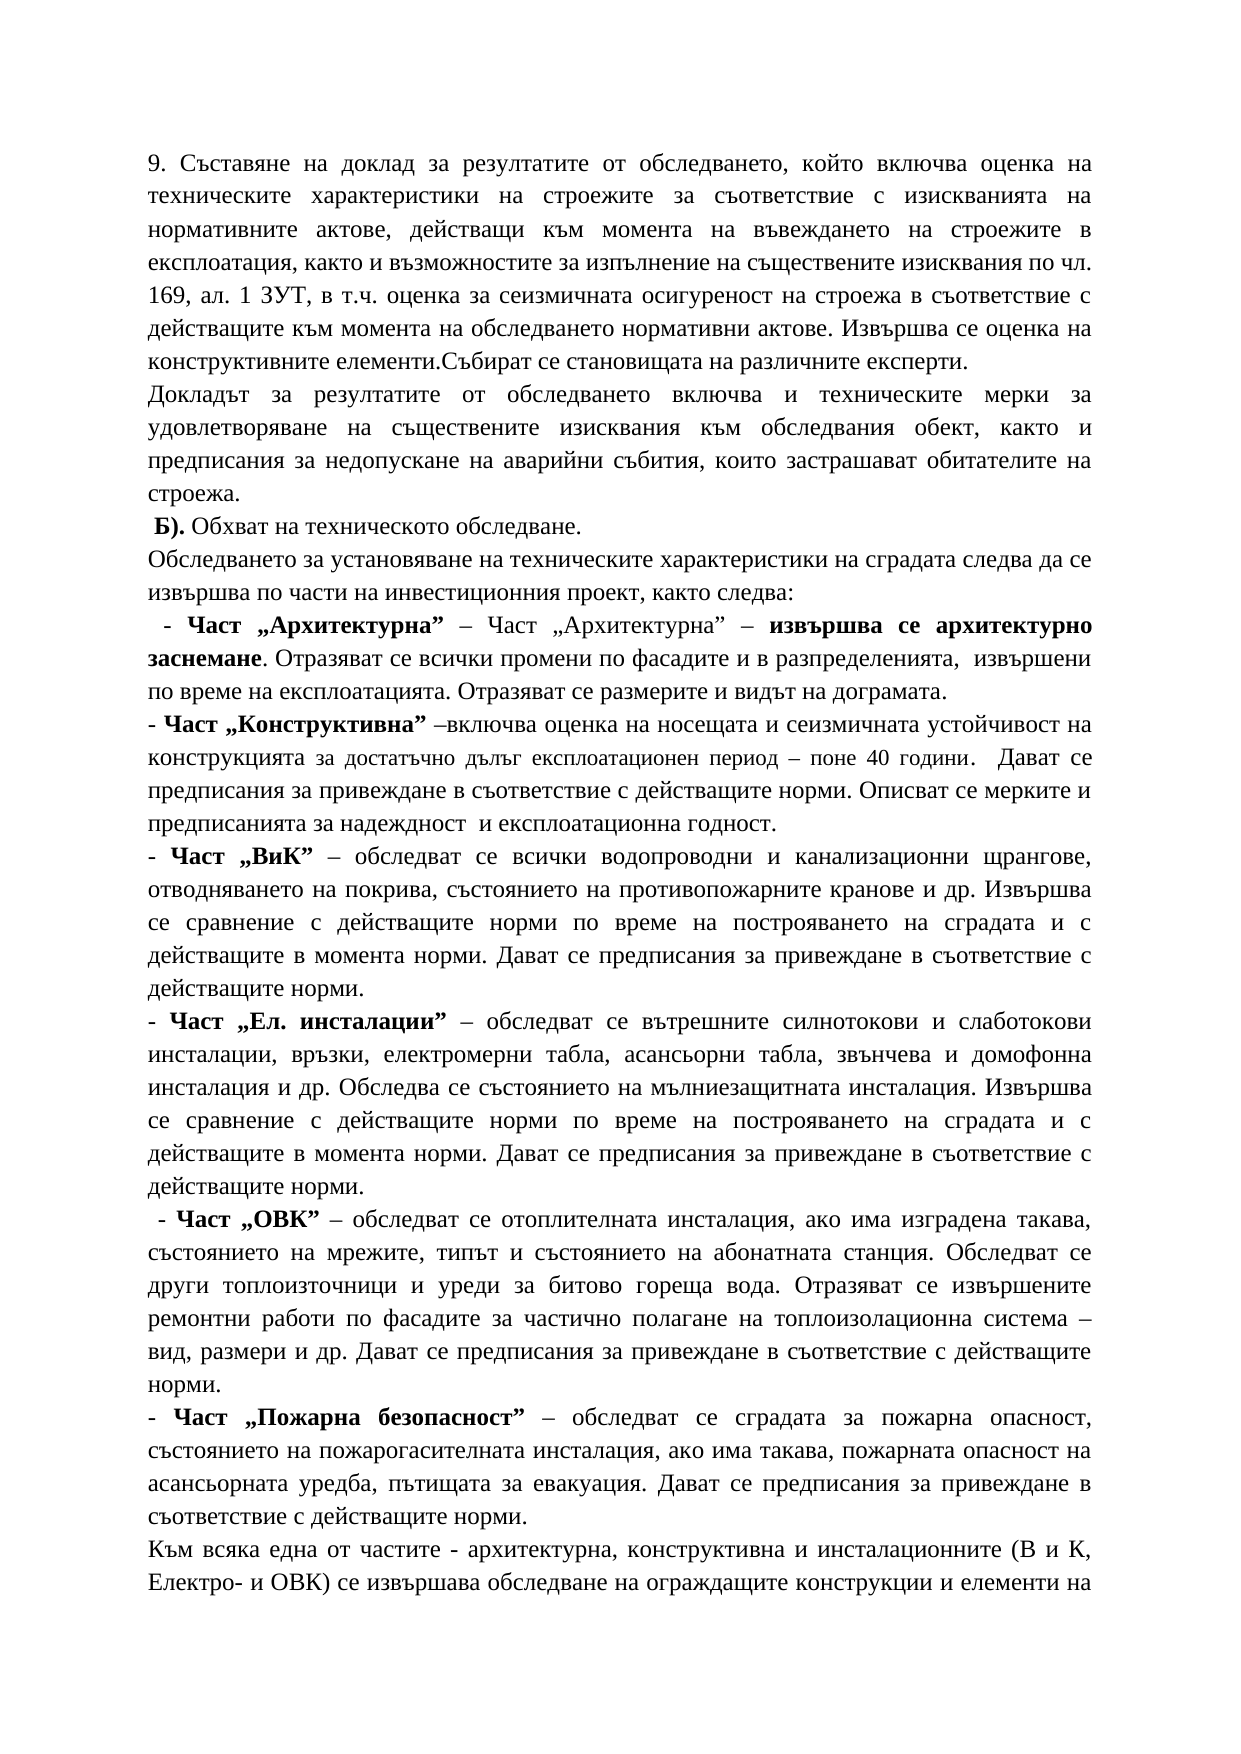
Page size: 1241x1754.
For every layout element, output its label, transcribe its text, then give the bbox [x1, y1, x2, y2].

text - Част „ВиК” – обследват се всички водопроводни и канализационни щрангове, отводняването на покрива, състоянието на противопожарните кранове и др. Извършва се сравнение с действащите норми по време на построяването на сградата и с действащите в момента норми. Дават се предписания за привеждане в съответствие с действащите норми. [148, 841, 1093, 1002]
text - Част „Ел. инсталации” – обследват се вътрешните силнотокови и слаботокови инсталации, връзки, електромерни табла, асансьорни табла, звънчева и домофонна инсталация и др. Обследва се състоянието на мълниезащитната инсталация. Извършва се сравнение с действащите норми по време на построяването на сградата и с действащите в момента норми. Дават се предписания за привеждане в съответствие с действащите норми. [148, 1006, 1093, 1200]
text - Част „ОВК” – обследват се отоплителната инсталация, ако има изградена такава, състоянието на мрежите, типът и състоянието на абонатната станция. Обследват се други топлоизточници и уреди за битово гореща вода. Отразяват се извършените ремонтни работи по фасадите за частично полагане на топлоизолационна система – вид, размери и др. Дават се предписания за привеждане в съответствие с действащите норми. [148, 1204, 1093, 1398]
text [148, 1534, 1093, 1596]
text Обследването за установяване на техническите характеристики на сградата следва да се извършва по части на инвестиционния проект, както следва: [148, 544, 1093, 606]
text - Част „Пожарна безопасност” – обследват се сградата за пожарна опасност, състоянието на пожарогасителната инсталация, ако има такава, пожарната опасност на асансьорната уредба, пътищата за евакуация. Дават се предписания за привеждане в съответствие с действащите норми. [148, 1402, 1093, 1530]
text - Част „Конструктивна” –включва оценка на носещата и сеизмичната устойчивост на конструкцията за достатъчно дълъг експлоатационен период – поне 40 години. Дават се предписания за привеждане в съответствие с действащите норми. Описват се мерките и предписанията за надеждност и експлоатационна годност. [148, 709, 1093, 837]
text Б). Обхват на техническото обследване. [148, 511, 1093, 539]
text Докладът за резултатите от обследването включва и техническите мерки за удовлетворяване на съществените изисквания към обследвания обект, както и предписания за недопускане на аварийни събития, които застрашават обитателите на строежа. [148, 379, 1093, 507]
text 9. Съставяне на доклад за резултатите от обследването, който включва оценка на техническите характеристики на строежите за съответствие с изискванията на нормативните актове, действащи към момента на въвеждането на строежите в експлоатация, както и възможностите за изпълнение на съществените изисквания по чл. 169, ал. 1 ЗУТ, в т.ч. оценка за сеизмичната осигуреност на строежа в съответствие с действащите към момента на обследването нормативни актове. Извършва се оценка на конструктивните елементи.Събират се становищата на различните експерти. [148, 148, 1093, 374]
text - Част „Архитектурна” – Част „Архитектурна” – извършва се архитектурно заснемане. Отразяват се всички промени по фасадите и в разпределенията, извършени по време на експлоатацията. Отразяват се размерите и видът на дограмата. [148, 610, 1093, 705]
